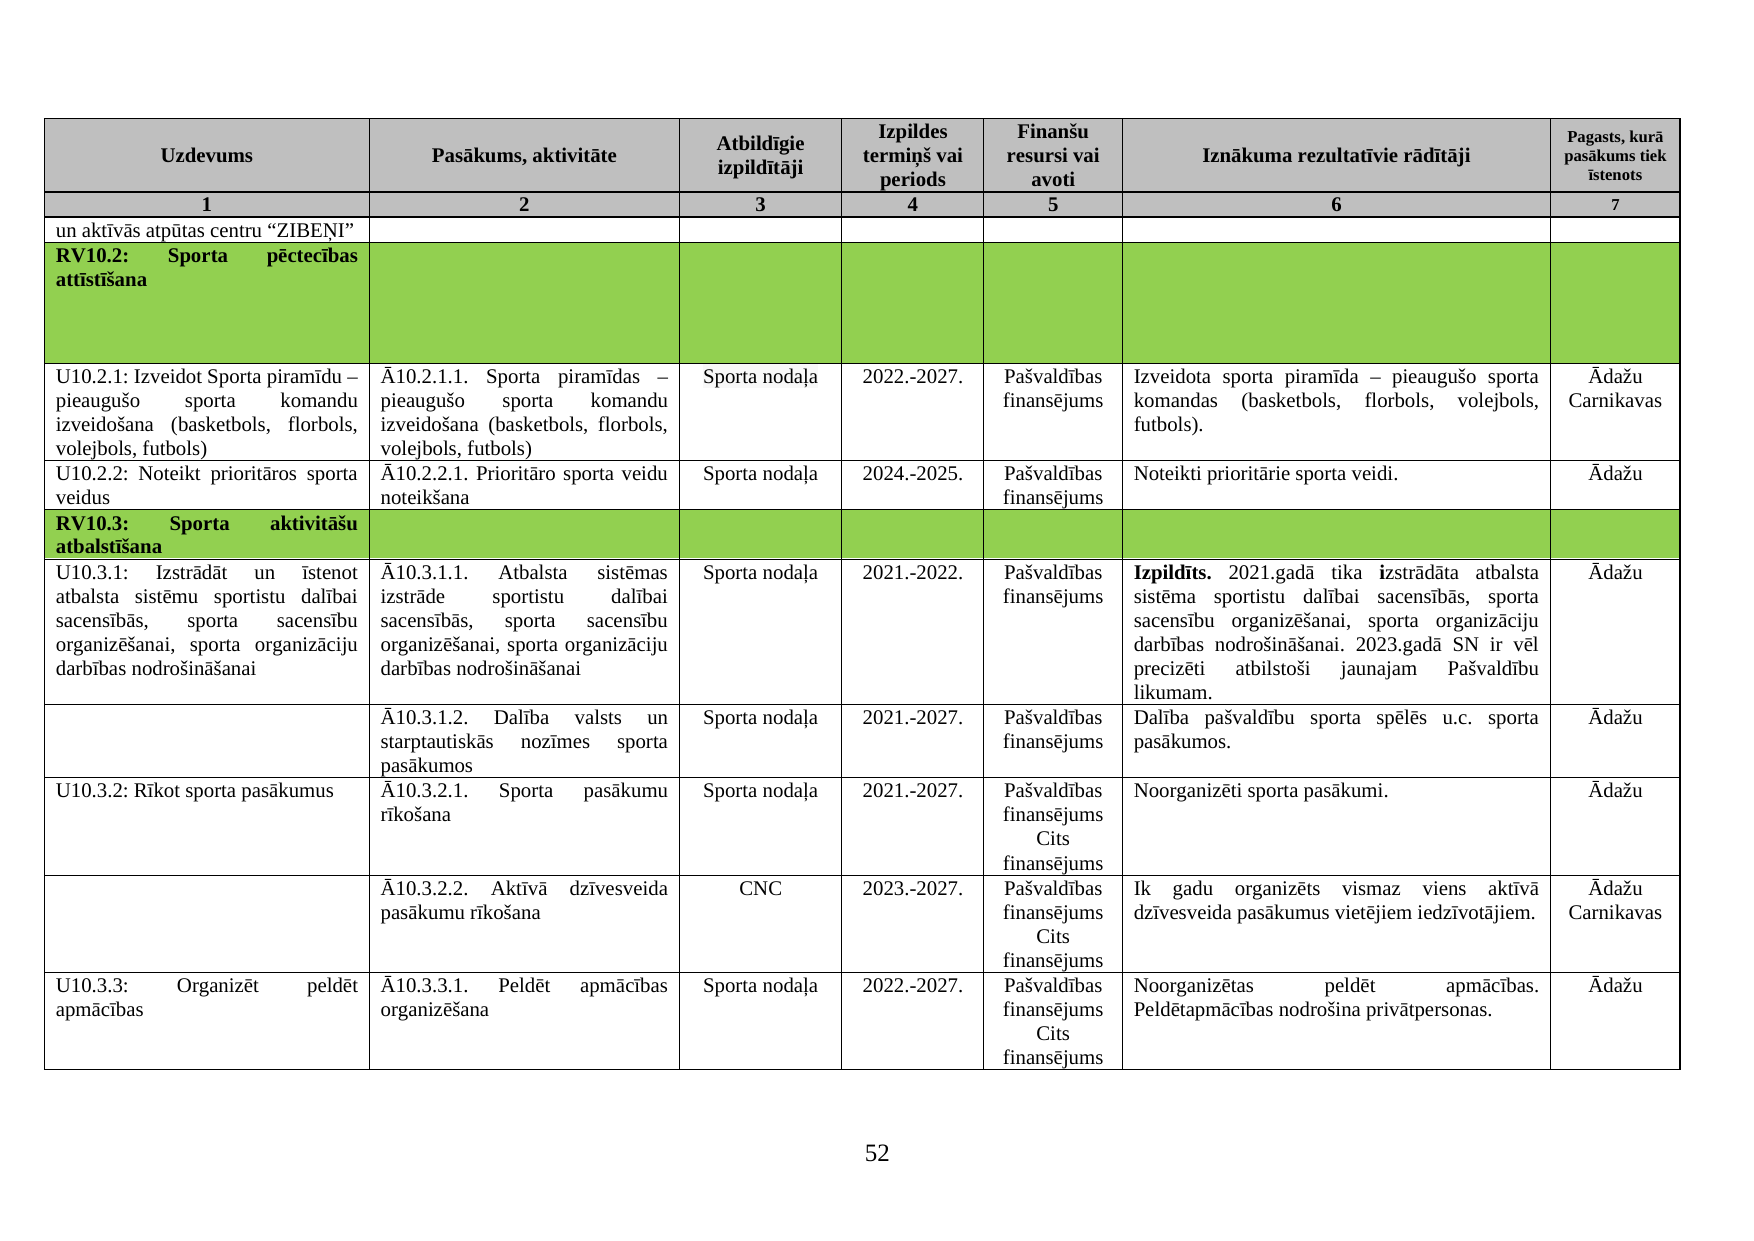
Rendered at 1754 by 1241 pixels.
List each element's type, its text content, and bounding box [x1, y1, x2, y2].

table_cell Ā10.2.2.1. Prioritāro sporta veidu noteikšana [370, 461, 679, 509]
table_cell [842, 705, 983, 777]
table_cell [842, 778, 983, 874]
table_cell Ādažu Carnikavas [1551, 364, 1679, 460]
table_cell Pašvaldības finansējums [984, 364, 1122, 460]
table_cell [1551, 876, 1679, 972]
table_cell [1551, 510, 1679, 558]
table_cell [680, 510, 841, 558]
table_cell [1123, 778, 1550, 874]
table_header Iznākuma rezultatīvie rādītāji [1123, 119, 1550, 191]
table_cell RV10.3: Sporta aktivitāšu atbalstīšana [45, 510, 369, 558]
table_cell [1123, 243, 1550, 363]
table_cell [45, 705, 369, 777]
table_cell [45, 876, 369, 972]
table_cell 3 [680, 193, 841, 216]
table_cell [984, 243, 1122, 363]
table_cell Izveidota sporta piramīda – pieaugušo sporta komandas (basketbols, florbols, volejbols, futbols). [1123, 364, 1550, 460]
table_cell 5 [984, 193, 1122, 216]
table_cell Pašvaldības finansējums [984, 560, 1122, 704]
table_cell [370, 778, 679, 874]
table_cell U10.3.1: Izstrādāt un īstenot atbalsta sistēmu sportistu dalībai sacensībās, sporta sacensību organizēšanai, sporta organizāciju darbības nodrošināšanai [45, 560, 369, 704]
table_cell Pašvaldības finansējums [984, 461, 1122, 509]
table_cell [370, 243, 679, 363]
table_cell Noteikti prioritārie sporta veidi. [1123, 461, 1550, 509]
table_cell [984, 218, 1122, 242]
table_cell [842, 243, 983, 363]
table_cell Ādažu [1551, 461, 1679, 509]
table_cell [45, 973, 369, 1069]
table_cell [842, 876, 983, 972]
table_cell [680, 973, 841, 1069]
table_cell U10.2.2: Noteikt prioritāros sporta veidus [45, 461, 369, 509]
table_header Uzdevums [45, 119, 369, 191]
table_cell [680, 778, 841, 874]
table_cell 2022.-2027. [842, 364, 983, 460]
table_cell 6 [1123, 193, 1550, 216]
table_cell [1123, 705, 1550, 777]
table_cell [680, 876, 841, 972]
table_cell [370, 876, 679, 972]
table_cell [1551, 243, 1679, 363]
table_cell Sporta nodaļa [680, 705, 841, 777]
table_header Finanšu resursi vai avoti [984, 119, 1122, 191]
table_header Izpildes termiņš vai periods [842, 119, 983, 191]
table_header Pasākums, aktivitāte [370, 119, 679, 191]
table_cell U10.2.1: Izveidot Sporta piramīdu – pieaugušo sporta komandu izveidošana (basketbols, florbols, volejbols, futbols) [45, 364, 369, 460]
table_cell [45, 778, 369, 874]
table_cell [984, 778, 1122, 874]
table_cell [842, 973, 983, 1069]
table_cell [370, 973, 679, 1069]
table_cell RV10.2: Sporta pēctecības attīstīšana [45, 243, 369, 363]
table_cell [984, 510, 1122, 558]
table_cell Ādažu [1551, 560, 1679, 704]
table_cell [1551, 218, 1679, 242]
table_cell [370, 218, 679, 242]
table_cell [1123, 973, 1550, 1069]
table_cell Sporta nodaļa [680, 364, 841, 460]
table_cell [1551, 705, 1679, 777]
table_cell [842, 218, 983, 242]
table_cell [370, 510, 679, 558]
table_cell [1123, 218, 1550, 242]
table_header Atbildīgie izpildītāji [680, 119, 841, 191]
table_cell Sporta nodaļa [680, 461, 841, 509]
table_cell 2021.-2022. [842, 560, 983, 704]
table_cell U10.1.2: Attīstīt un uzturēt Sporta un aktīvās atpūtas centru “ZIBEŅI” [45, 218, 369, 242]
table_cell 2024.-2025. [842, 461, 983, 509]
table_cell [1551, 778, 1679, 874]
table_cell [1123, 510, 1550, 558]
table_cell Ā10.3.1.2. Dalība valsts un starptautiskās nozīmes sporta pasākumos [370, 705, 679, 777]
table_cell Sporta nodaļa [680, 560, 841, 704]
table_cell Ā10.3.1.1. Atbalsta sistēmas izstrāde sportistu dalībai sacensībās, sporta sacensību organizēšanai, sporta organizāciju darbības nodrošināšanai [370, 560, 679, 704]
table_cell 2 [370, 193, 679, 216]
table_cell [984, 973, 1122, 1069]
table_cell 7 [1551, 193, 1679, 216]
table_cell [842, 510, 983, 558]
table_cell [680, 218, 841, 242]
table_cell 1 [45, 193, 369, 216]
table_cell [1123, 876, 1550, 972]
table_cell [680, 243, 841, 363]
table_cell Izpildīts. 2021.gadā tika izstrādāta atbalsta sistēma sportistu dalībai sacensībās, sporta sacensību organizēšanai, sporta organizāciju darbības nodrošināšanai. 2023.gadā SN ir vēl precizēti atbilstoši jaunajam Pašvaldību likumam. [1123, 560, 1550, 704]
table_cell 4 [842, 193, 983, 216]
table_cell Ā10.2.1.1. Sporta piramīdas – pieaugušo sporta komandu izveidošana (basketbols, florbols, volejbols, futbols) [370, 364, 679, 460]
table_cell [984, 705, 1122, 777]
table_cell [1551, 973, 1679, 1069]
table_header Pagasts, kurā pasākums tiek īstenots [1551, 119, 1679, 191]
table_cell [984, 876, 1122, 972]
